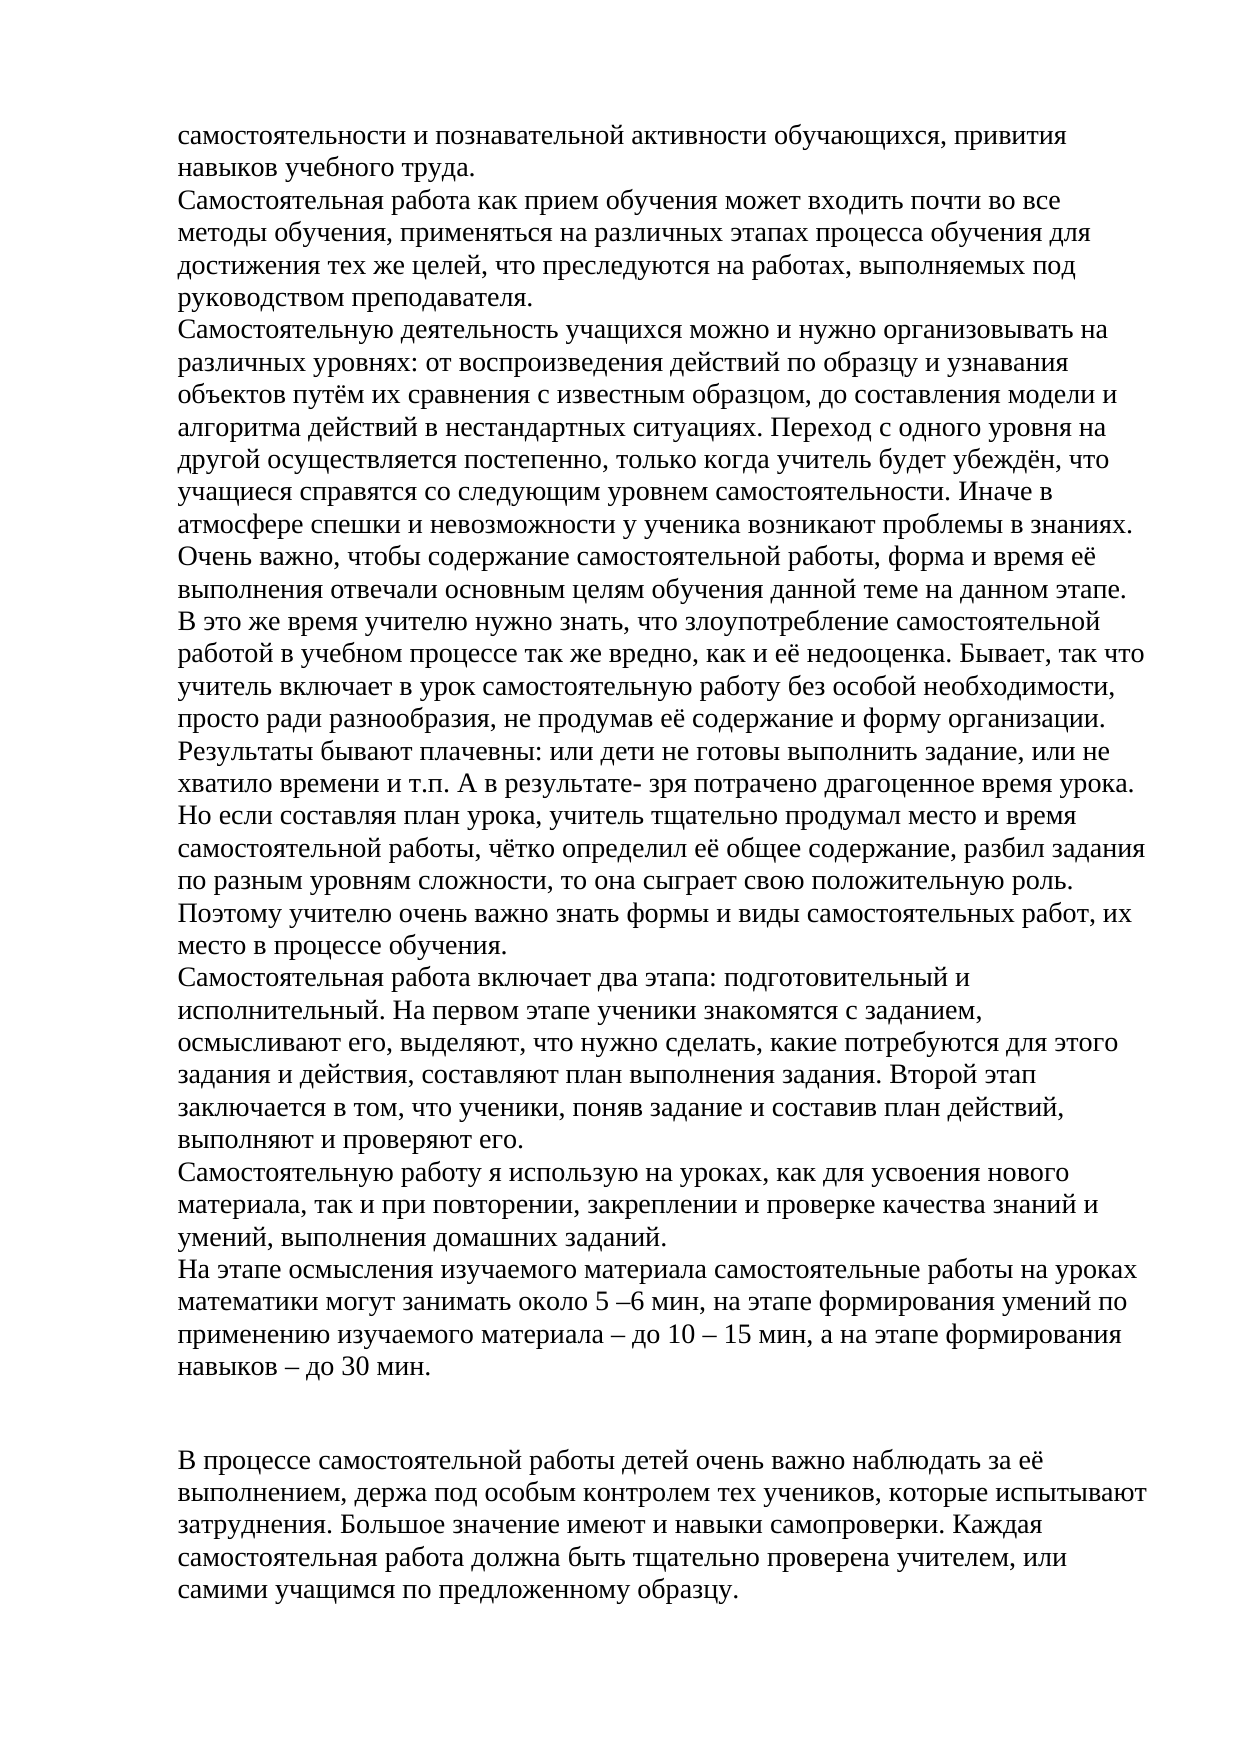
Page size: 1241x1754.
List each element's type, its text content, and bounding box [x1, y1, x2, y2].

text Самостоятельную работу я использую на уроках, как для усвоения нового материала, так и при повторении, закреплении и проверке качества знаний и умений, выполнения домашних заданий. [177, 1155, 1152, 1252]
text Самостоятельная работа как прием обучения может входить почти во все методы обучения, применяться на различных этапах процесса обучения для достижения тех же целей, что преследуются на работах, выполняемых под руководством преподавателя. [177, 183, 1152, 312]
text Очень важно, чтобы содержание самостоятельной работы, форма и время её выполнения отвечали основным целям обучения данной теме на данном этапе. В это же время учителю нужно знать, что злоупотребление самостоятельной работой в учебном процессе так же вредно, как и её недооценка. Бывает, так что учитель включает в урок самостоятельную работу без особой необходимости, просто ради разнообразия, не продумав её содержание и форму организации. Результаты бывают плачевны: или дети не готовы выполнить задание, или не хватило времени и т.п. А в результате- зря потрачено драгоценное время урока. Но если составляя план урока, учитель тщательно продумал место и время самостоятельной работы, чётко определил её общее содержание, разбил задания по разным уровням сложности, то она сыграет свою положительную роль. Поэтому учителю очень важно знать формы и виды самостоятельных работ, их место в процессе обучения. [177, 539, 1152, 960]
text Самостоятельную деятельность учащихся можно и нужно организовывать на различных уровнях: от воспроизведения действий по образцу и узнавания объектов путём их сравнения с известным образцом, до составления модели и алгоритма действий в нестандартных ситуациях. Переход с одного уровня на другой осуществляется постепенно, только когда учитель будет убеждён, что учащиеся справятся со следующим уровнем самостоятельности. Иначе в атмосфере спешки и невозможности у ученика возникают проблемы в знаниях. [177, 312, 1152, 539]
text Самостоятельная работа включает два этапа: подготовительный и исполнительный. На первом этапе ученики знакомятся с заданием, осмысливают его, выделяют, что нужно сделать, какие потребуются для этого задания и действия, составляют план выполнения задания. Второй этап заключается в том, что ученики, поняв задание и составив план действий, выполняют и проверяют его. [177, 960, 1152, 1155]
text На этапе осмысления изучаемого материала самостоятельные работы на уроках математики могут занимать около 5 –6 мин, на этапе формирования умений по применению изучаемого материала – до 10 – 15 мин, а на этапе формирования навыков – до 30 мин. [177, 1252, 1152, 1382]
text В процессе самостоятельной работы детей очень важно наблюдать за её выполнением, держа под особым контролем тех учеников, которые испытывают затруднения. Большое значение имеют и навыки самопроверки. Каждая самостоятельная работа должна быть тщательно проверена учителем, или самими учащимся по предложенному образцу. [177, 1443, 1152, 1605]
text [177, 118, 1152, 183]
